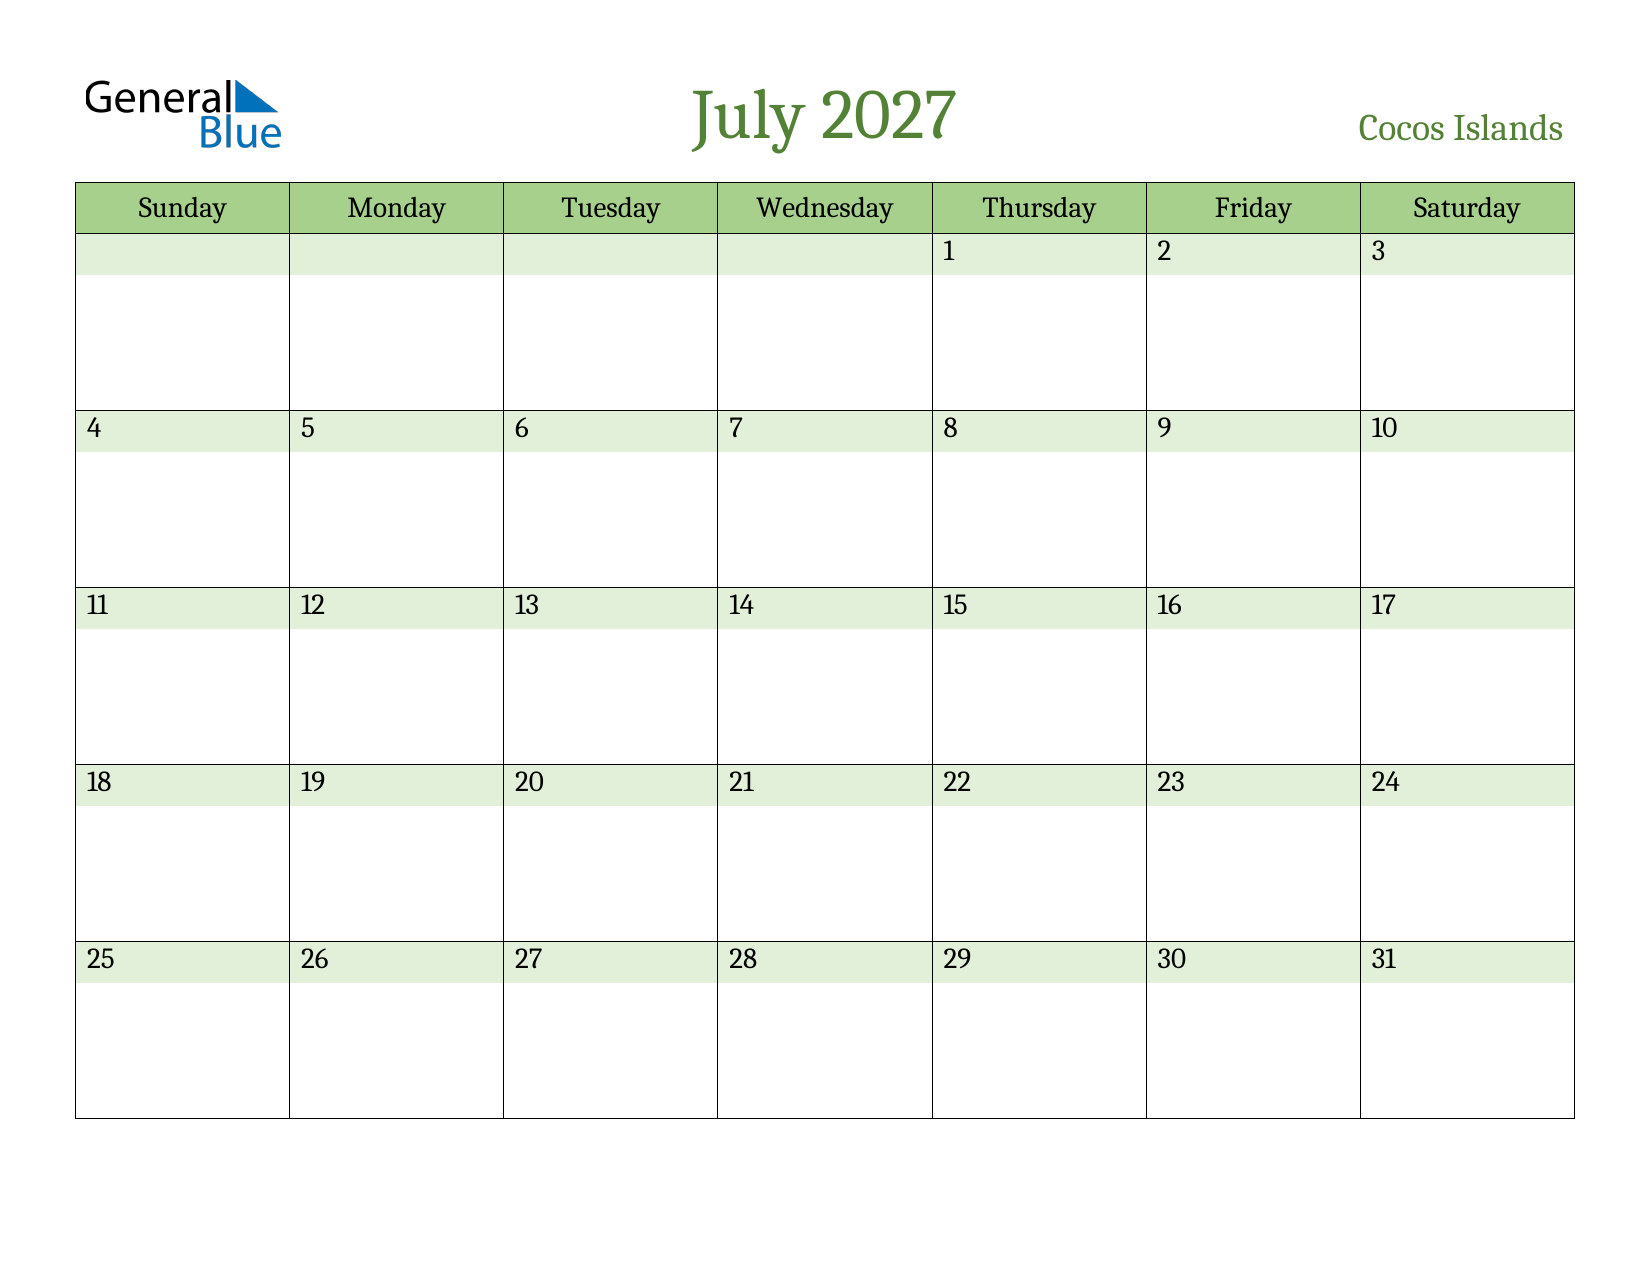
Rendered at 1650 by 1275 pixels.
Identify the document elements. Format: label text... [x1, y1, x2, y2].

table_cell Thursday [933, 183, 1146, 233]
table_cell [718, 629, 932, 764]
table_cell [76, 234, 289, 275]
table_header Cocos Islands [1146, 75, 1574, 182]
table_cell [290, 983, 503, 1118]
table_cell 5 [290, 411, 503, 452]
table_cell [933, 452, 1146, 587]
table_cell 9 [1147, 411, 1360, 452]
table_cell 18 [76, 765, 289, 806]
table_cell 29 [933, 942, 1146, 983]
table_cell 14 [718, 588, 932, 629]
table_cell 30 [1147, 942, 1360, 983]
table_cell [290, 629, 503, 764]
table_cell 20 [504, 765, 717, 806]
table_cell Sunday [76, 183, 289, 233]
table_cell 4 [76, 411, 289, 452]
table_cell 21 [718, 765, 932, 806]
table_cell 22 [933, 765, 1146, 806]
table_cell [1147, 452, 1360, 587]
table_cell [718, 806, 932, 941]
table_cell Tuesday [504, 183, 717, 233]
table_cell [718, 983, 932, 1118]
table_cell Monday [290, 183, 503, 233]
table_cell [76, 629, 289, 764]
table_cell [504, 983, 717, 1118]
table_cell 19 [290, 765, 503, 806]
table_cell 8 [933, 411, 1146, 452]
table_cell 2 [1147, 234, 1360, 275]
table_cell 12 [290, 588, 503, 629]
table_cell 17 [1361, 588, 1574, 629]
table_cell [504, 275, 717, 410]
table_cell [1361, 452, 1574, 587]
table_cell [76, 983, 289, 1118]
table_cell [504, 234, 717, 275]
table_cell [76, 452, 289, 587]
table_cell 3 [1361, 234, 1574, 275]
table_cell [718, 275, 932, 410]
table_cell [718, 452, 932, 587]
table_cell [1147, 629, 1360, 764]
table_cell [1361, 275, 1574, 410]
table_cell 24 [1361, 765, 1574, 806]
table_cell 6 [504, 411, 717, 452]
table_cell Friday [1147, 183, 1360, 233]
table_cell [933, 629, 1146, 764]
table_cell 7 [718, 411, 932, 452]
table_cell 13 [504, 588, 717, 629]
table_cell [504, 452, 717, 587]
table_cell [504, 806, 717, 941]
table_cell [290, 234, 503, 275]
table_cell [504, 629, 717, 764]
table_cell 15 [933, 588, 1146, 629]
table_cell [290, 806, 503, 941]
table_cell 16 [1147, 588, 1360, 629]
table_cell Saturday [1361, 183, 1574, 233]
table_header July 2027 [504, 75, 1146, 182]
table_cell 10 [1361, 411, 1574, 452]
table_cell [1361, 629, 1574, 764]
table_cell Wednesday [718, 183, 932, 233]
table_cell [76, 275, 289, 410]
table_cell [933, 275, 1146, 410]
table_cell [933, 983, 1146, 1118]
table_cell [1147, 806, 1360, 941]
table_cell [76, 806, 289, 941]
table_cell 31 [1361, 942, 1574, 983]
table_cell 28 [718, 942, 932, 983]
table_cell [290, 452, 503, 587]
table_cell 23 [1147, 765, 1360, 806]
table_cell [718, 234, 932, 275]
table_cell [933, 806, 1146, 941]
table_cell 27 [504, 942, 717, 983]
table_cell 1 [933, 234, 1146, 275]
table_cell 26 [290, 942, 503, 983]
table_cell [1361, 983, 1574, 1118]
picture [86, 80, 281, 148]
table_cell 11 [76, 588, 289, 629]
table_cell [1147, 275, 1360, 410]
table_header [76, 75, 503, 182]
table_cell [1361, 806, 1574, 941]
table_cell 25 [76, 942, 289, 983]
table_cell [290, 275, 503, 410]
table_cell [1147, 983, 1360, 1118]
